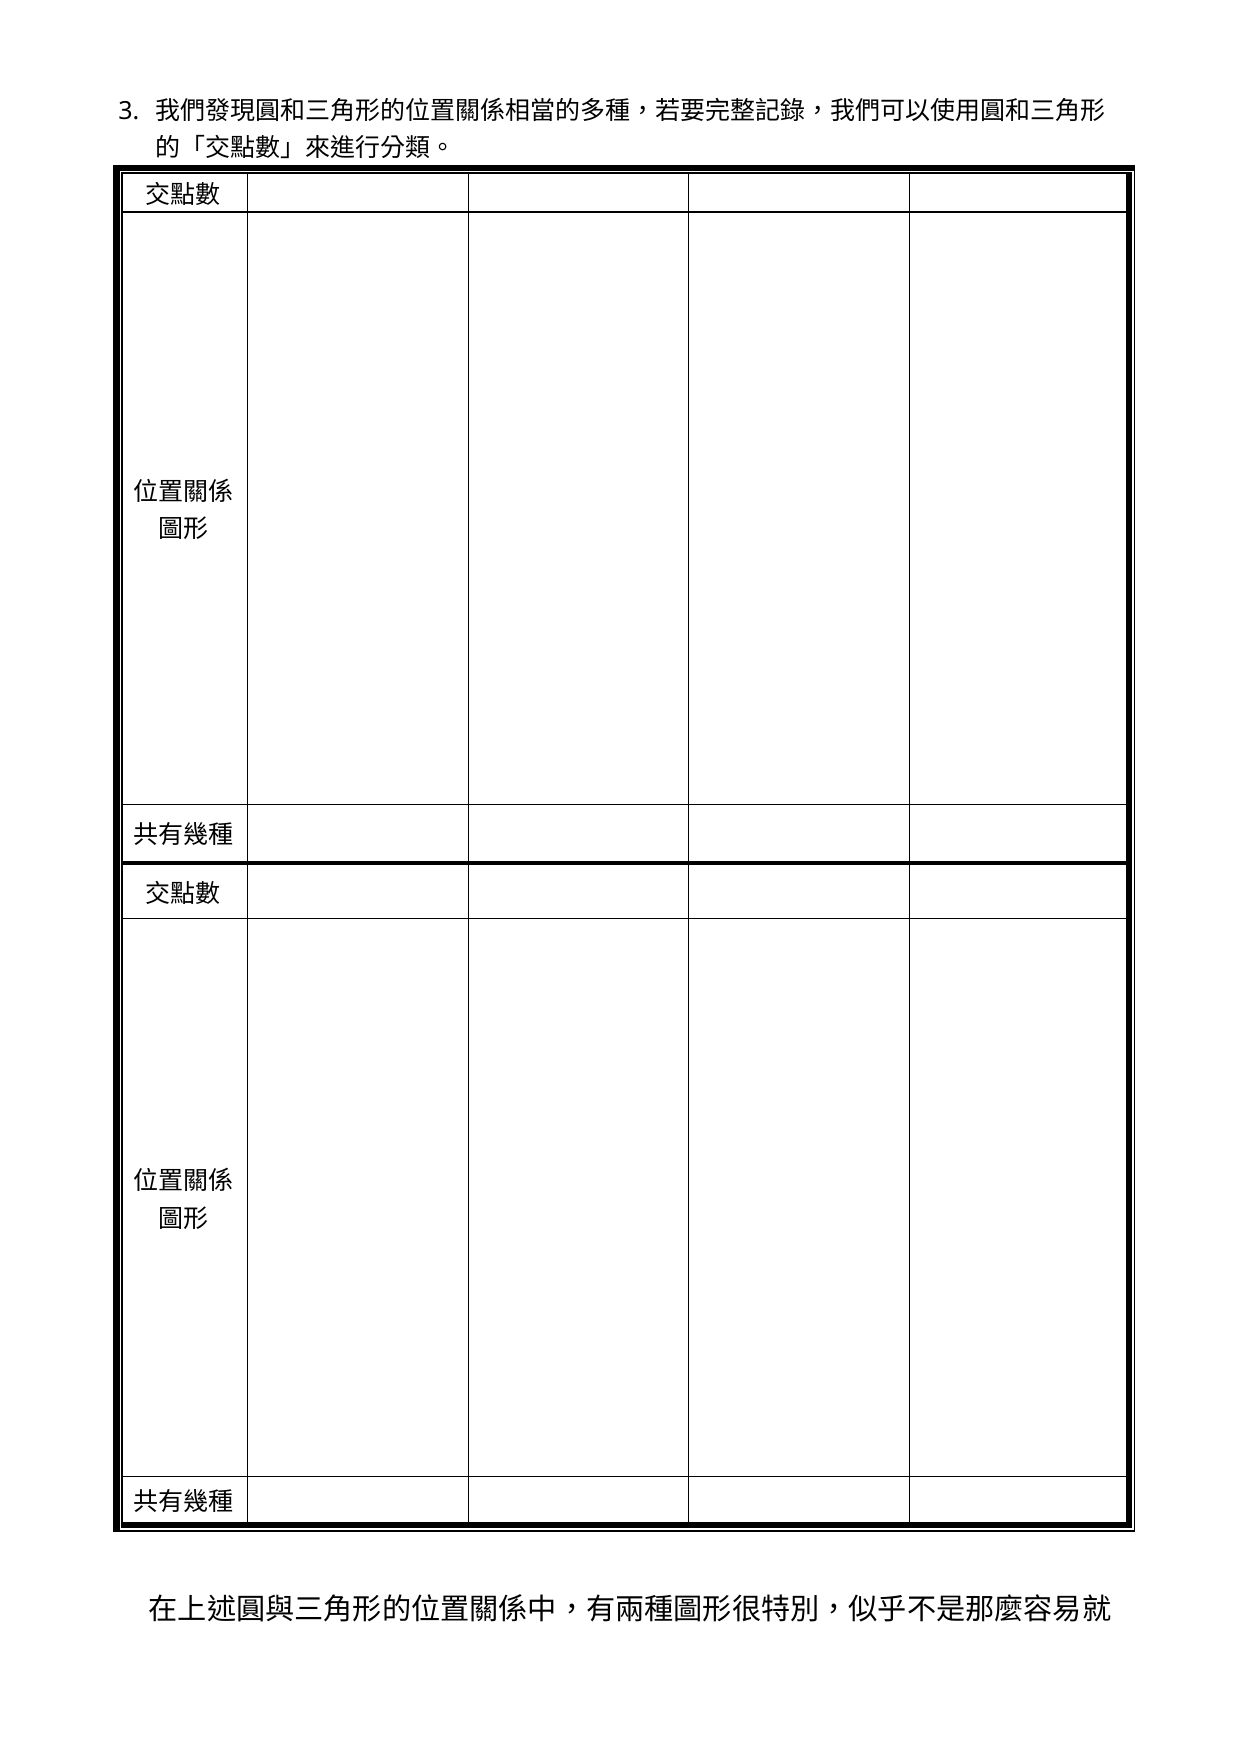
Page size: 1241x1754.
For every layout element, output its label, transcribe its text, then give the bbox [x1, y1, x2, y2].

table_header [469, 174, 688, 211]
table_cell [689, 805, 909, 861]
table_cell [469, 1477, 688, 1522]
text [118, 1569, 1122, 1644]
table_header [910, 174, 1126, 211]
table_cell [910, 919, 1126, 1476]
table_cell [248, 213, 468, 804]
list 我們發現圓和三角形的位置關係相當的多種，若要完整記錄，我們可以使用圓和三角形的「交點數」來進行分類。 [118, 89, 1122, 164]
table_header 交點數 [123, 174, 247, 211]
table_cell [910, 213, 1126, 804]
table_cell [469, 213, 688, 804]
table_cell [910, 1477, 1126, 1522]
table_cell [248, 865, 468, 918]
table_cell [248, 919, 468, 1476]
table_cell [689, 865, 909, 918]
table_cell [248, 805, 468, 861]
table_cell 交點數 [123, 865, 247, 918]
table_header [248, 174, 468, 211]
table_cell [910, 805, 1126, 861]
table_cell [469, 919, 688, 1476]
table_cell [689, 919, 909, 1476]
table_cell [469, 805, 688, 861]
table_cell [689, 213, 909, 804]
table_cell 位置關係 圖形 [123, 213, 247, 804]
table_cell [689, 1477, 909, 1522]
table_cell 共有幾種 [123, 1477, 247, 1522]
table_cell 位置關係 圖形 [123, 919, 247, 1476]
table_cell 共有幾種 [123, 805, 247, 861]
table_header [689, 174, 909, 211]
table_cell [469, 865, 688, 918]
table_cell [248, 1477, 468, 1522]
table_cell [910, 865, 1126, 918]
